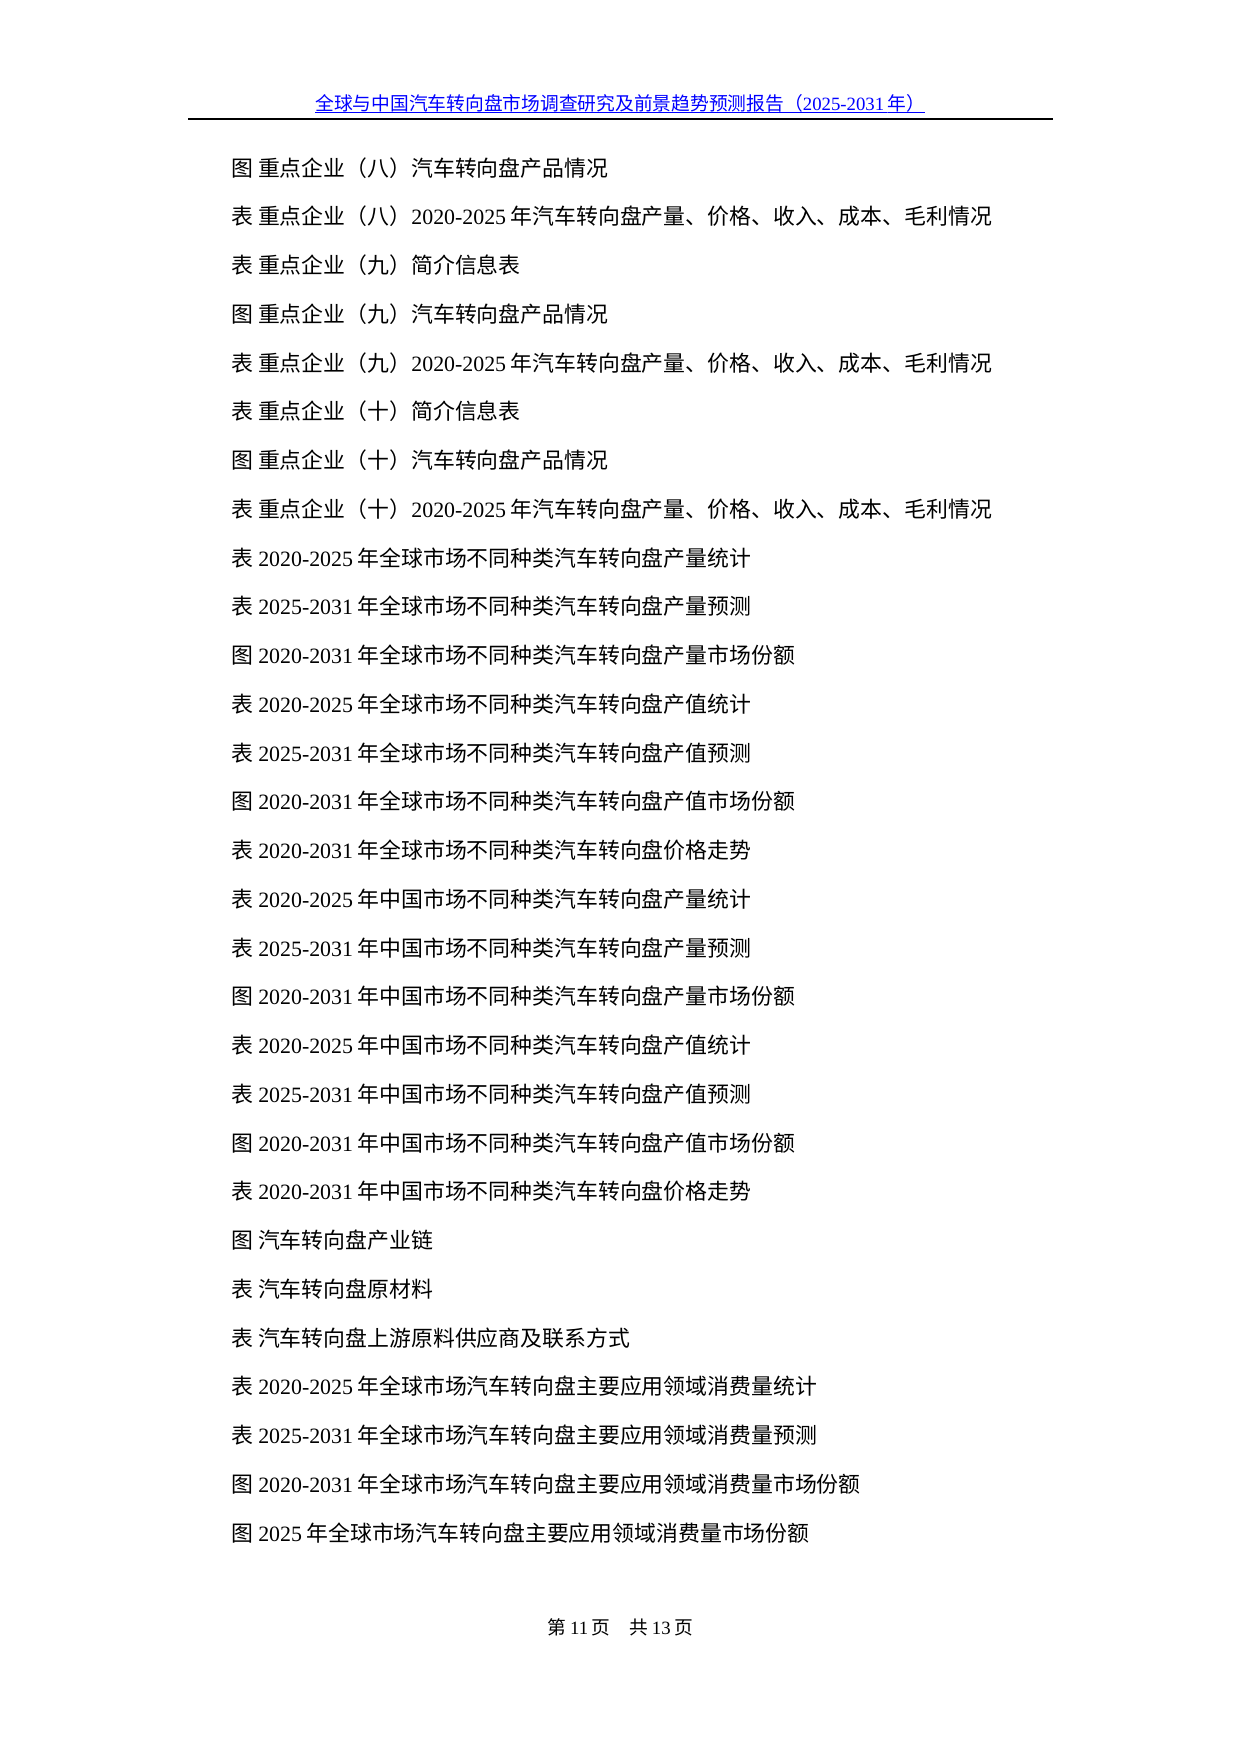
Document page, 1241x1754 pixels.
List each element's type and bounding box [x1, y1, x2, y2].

text [187, 150, 1053, 1548]
